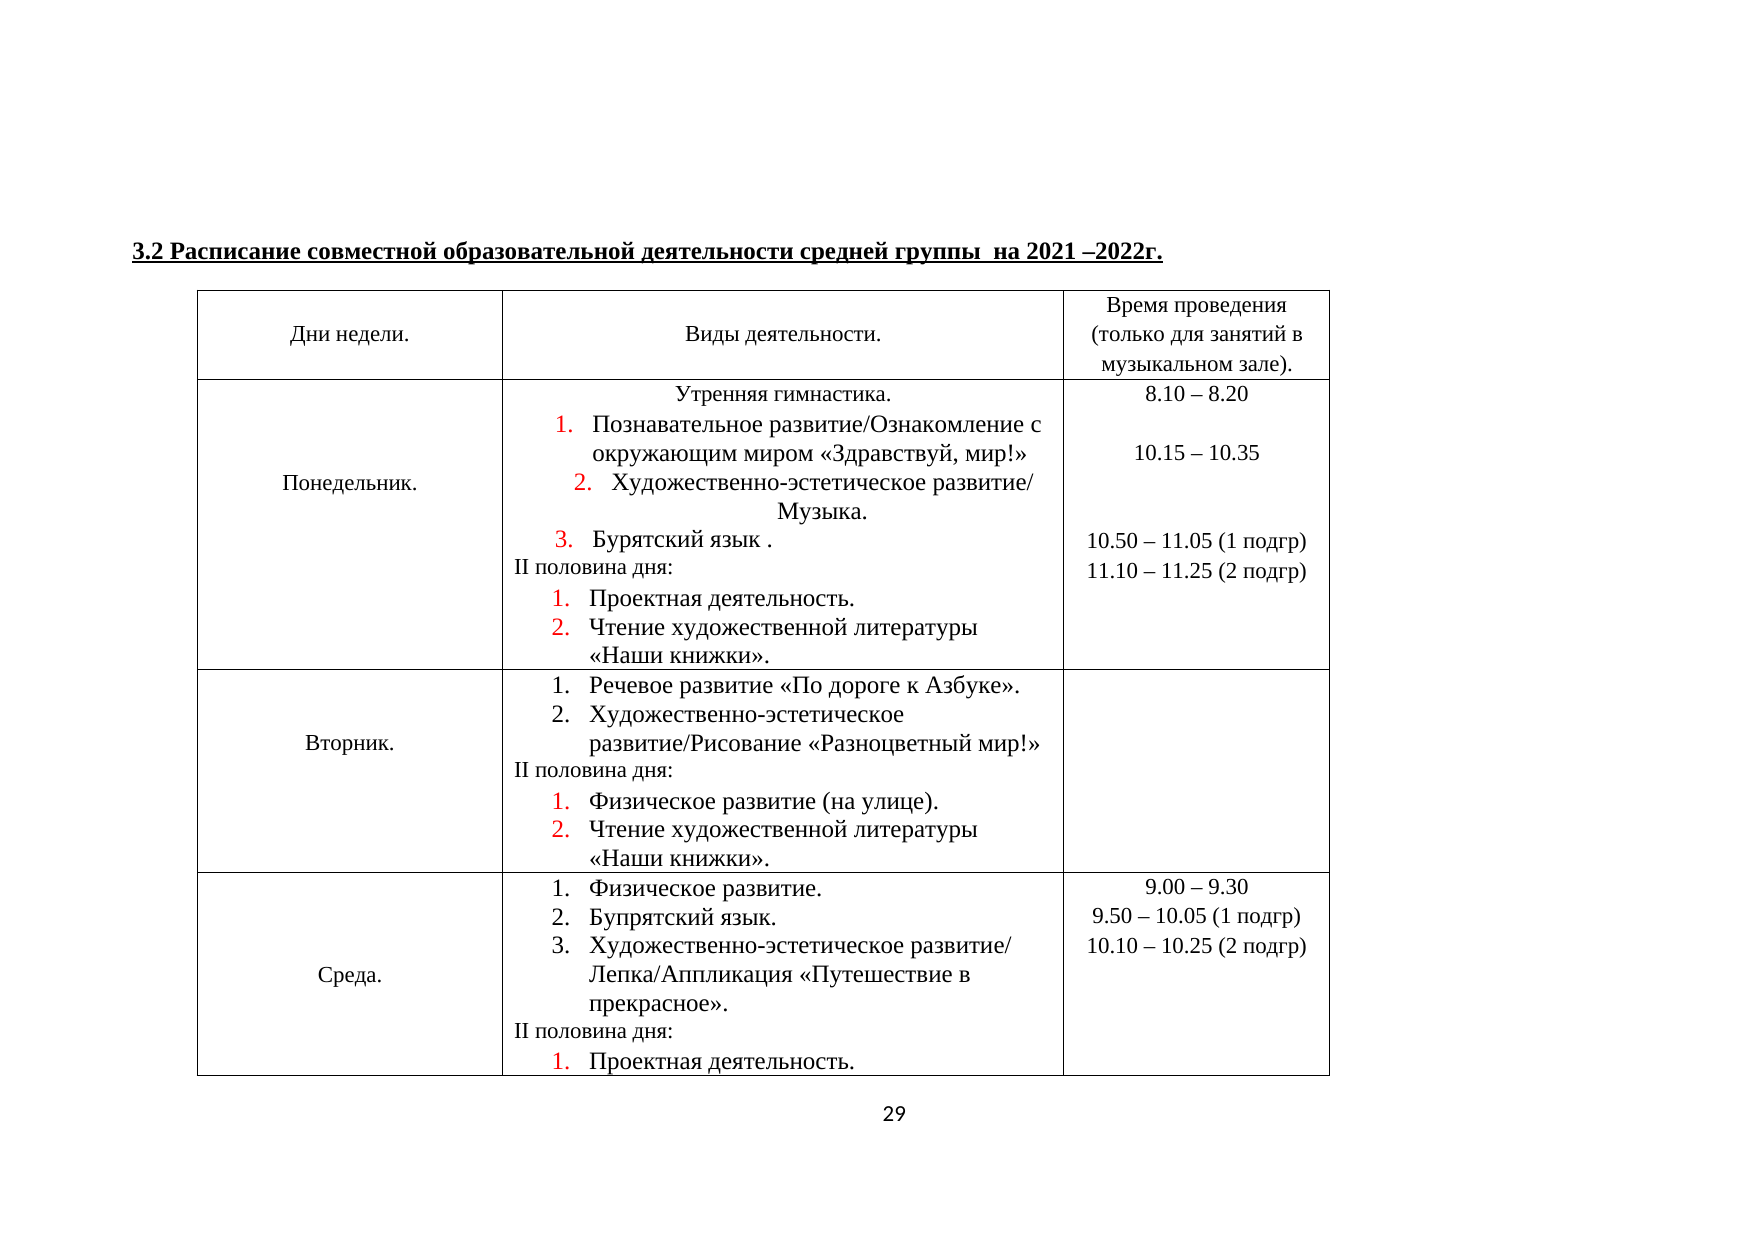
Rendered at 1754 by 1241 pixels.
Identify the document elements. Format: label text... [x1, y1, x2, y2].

table_header Время проведения (только для занятий в музыкальном зале). [1064, 291, 1329, 379]
table_cell 8.10 – 8.20 10.15 – 10.35 10.50 – 11.05 (1 подгр) 11.10 – 11.25 (2 подгр) [1064, 380, 1329, 669]
table_cell [1064, 670, 1329, 872]
table_header Дни недели. [198, 291, 502, 379]
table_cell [1064, 873, 1329, 1075]
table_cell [503, 873, 1063, 1075]
table_cell Речевое развитие «По дороге к Азбуке». Художественно-эстетическое развитие/Рисование «Разноцветный мир!» II половина дня: Физическое развитие (на улице). Чтение художественной литературы «Наши книжки». [503, 670, 1063, 872]
table_cell Вторник. [198, 670, 502, 872]
table_cell Среда. [198, 873, 502, 1075]
text 3.2 Расписание совместной образовательной деятельности средней группы на 2021 –2022г. [132, 236, 1661, 265]
table_cell Понедельник. [198, 380, 502, 669]
table_cell Утренняя гимнастика. Познавательное развитие/Ознакомление с окружающим миром «Здравствуй, мир!» Художественно-эстетическое развитие/ Музыка. Бурятский язык . II половина дня: Проектная деятельность. Чтение художественной литературы «Наши книжки». [503, 380, 1063, 669]
table_header Виды деятельности. [503, 291, 1063, 379]
